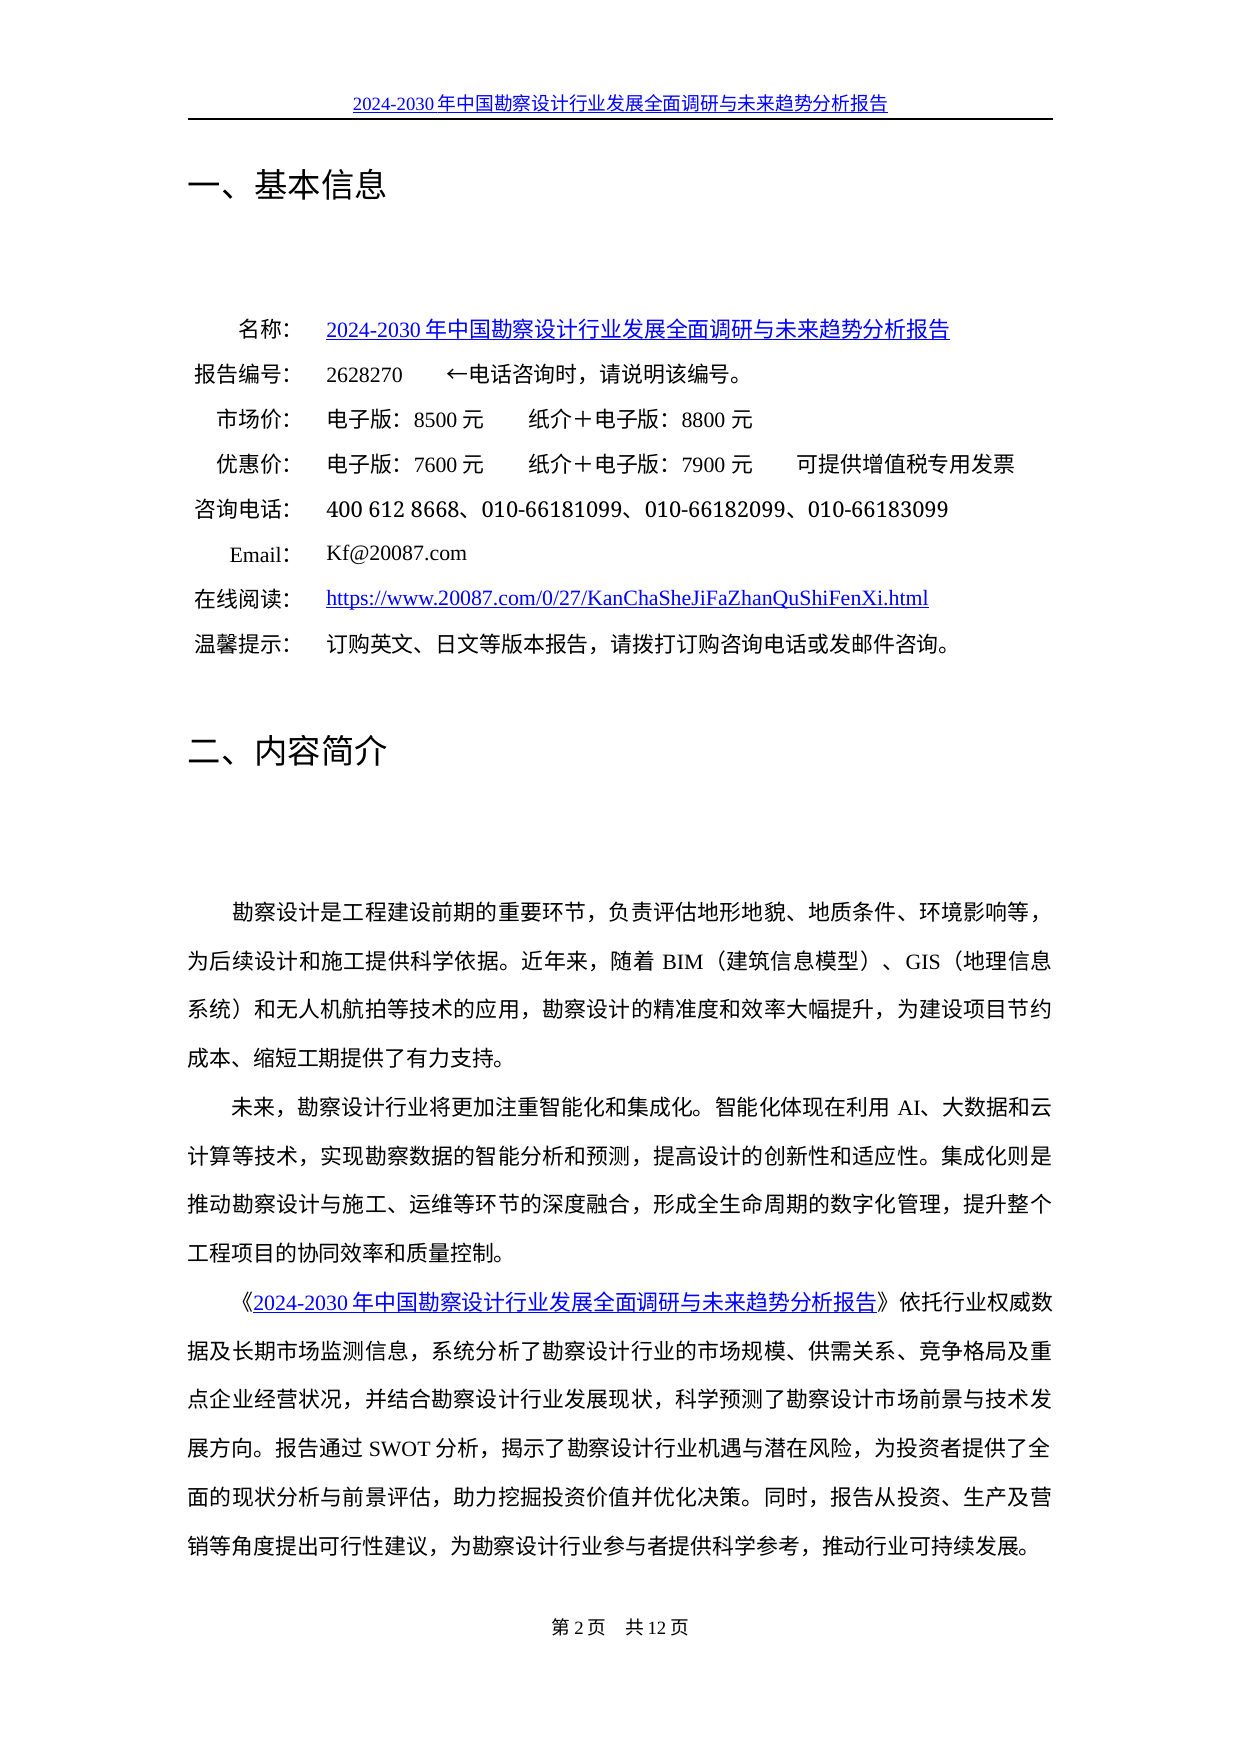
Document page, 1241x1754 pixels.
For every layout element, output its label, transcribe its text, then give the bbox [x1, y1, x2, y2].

table_cell Kf@20087.com [315, 537, 1073, 582]
table_cell 温馨提示： [167, 627, 315, 672]
table_header 名称： [167, 312, 315, 357]
table_cell 2628270 ←电话咨询时，请说明该编号。 [315, 357, 1073, 402]
table_cell 订购英文、日文等版本报告，请拨打订购咨询电话或发邮件咨询。 [315, 627, 1073, 672]
title 一、基本信息 [187, 150, 1053, 215]
table_header 2024-2030年中国勘察设计行业发展全面调研与未来趋势分析报告 [315, 312, 1073, 357]
table_cell 电子版：7600 元 纸介＋电子版：7900 元 可提供增值税专用发票 [315, 447, 1073, 492]
title 二、内容简介 [187, 717, 1053, 782]
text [187, 894, 1053, 1561]
table_cell 咨询电话： [167, 492, 315, 537]
table_cell [315, 582, 1073, 627]
table_cell 400 612 8668、010-66181099、010-66182099、010-66183099 [315, 492, 1073, 537]
table_cell 报告编号： [167, 357, 315, 402]
table_cell Email： [167, 537, 315, 582]
table_cell 在线阅读： [167, 582, 315, 627]
table_cell 市场价： [167, 402, 315, 447]
table_cell 优惠价： [167, 447, 315, 492]
table_cell 电子版：8500 元 纸介＋电子版：8800 元 [315, 402, 1073, 447]
